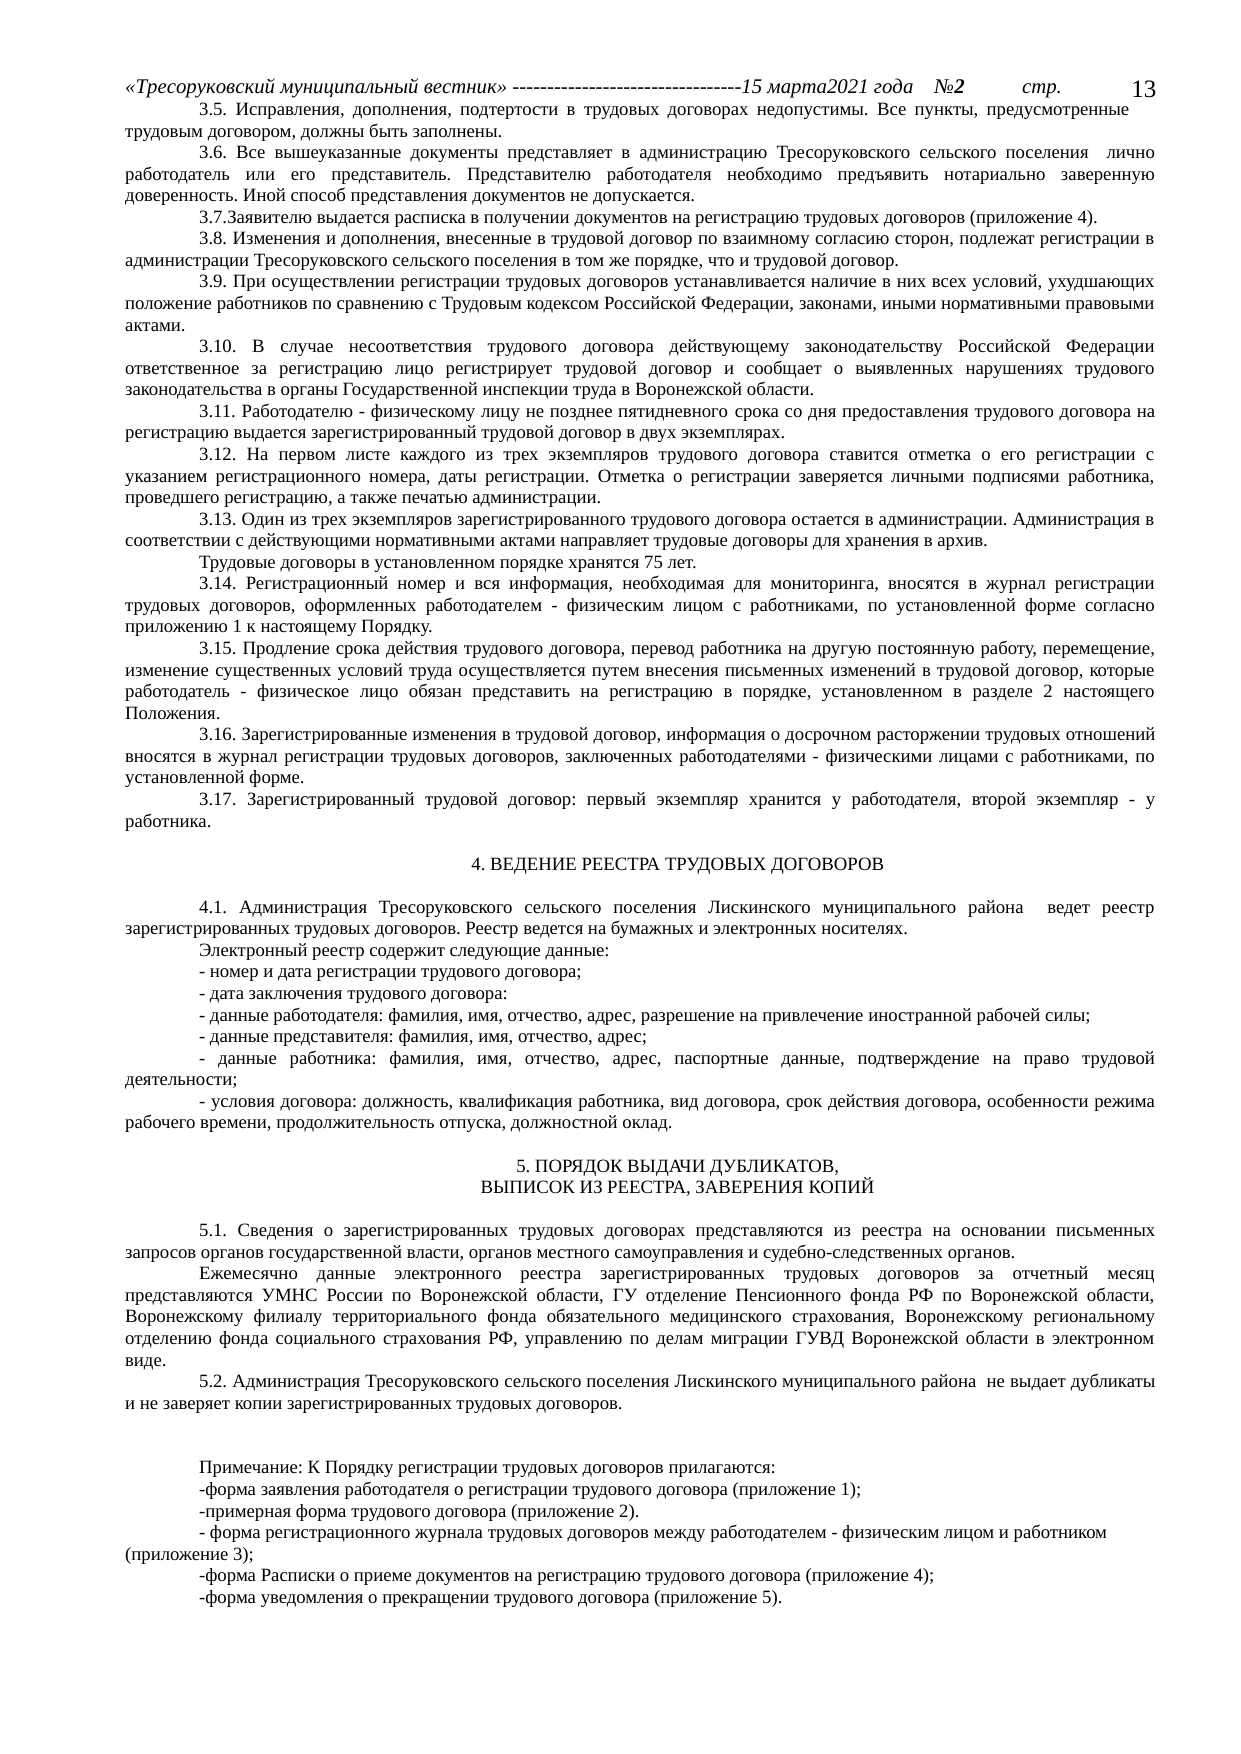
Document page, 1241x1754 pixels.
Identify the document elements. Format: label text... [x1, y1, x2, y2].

text 5.2. Администрация Тресоруковского сельского поселения Лискинского муниципального района не выдает дубликаты и не заверяет копии зарегистрированных трудовых договоров. [125, 1370, 1156, 1413]
text - дата заключения трудового договора: [125, 982, 1156, 1003]
text Примечание: К Порядку регистрации трудовых договоров прилагаются: [125, 1456, 1156, 1478]
text 3.10. В случае несоответствия трудового договора действующему законодательству Российской Федерации ответственное за регистрацию лицо регистрирует трудовой договор и сообщает о выявленных нарушениях трудового законодательства в органы Государственной инспекции труда в Воронежской области. [125, 335, 1156, 400]
text -примерная форма трудового договора (приложение 2). [125, 1499, 1156, 1521]
text - данные представителя: фамилия, имя, отчество, адрес; [125, 1025, 1156, 1047]
text Трудовые договоры в установленном порядке хранятся 75 лет. [125, 551, 1156, 572]
text - данные работника: фамилия, имя, отчество, адрес, паспортные данные, подтверждение на право трудовой деятельности; [125, 1047, 1156, 1090]
text 3.5. Исправления, дополнения, подтертости в трудовых договорах недопустимы. Все пункты, предусмотренные трудовым договором, должны быть заполнены. [125, 98, 1156, 141]
text 3.14. Регистрационный номер и вся информация, необходимая для мониторинга, вносятся в журнал регистрации трудовых договоров, оформленных работодателем - физическим лицом с работниками, по установленной форме согласно приложению 1 к настоящему Порядку. [125, 572, 1156, 637]
text 5.1. Сведения о зарегистрированных трудовых договорах представляются из реестра на основании письменных запросов органов государственной власти, органов местного самоуправления и судебно-следственных органов. [125, 1219, 1156, 1262]
text 3.13. Один из трех экземпляров зарегистрированного трудового договора остается в администрации. Администрация в соответствии с действующими нормативными актами направляет трудовые договоры для хранения в архив. [125, 508, 1156, 551]
text - номер и дата регистрации трудового договора; [125, 960, 1156, 982]
text -форма заявления работодателя о регистрации трудового договора (приложение 1); [125, 1478, 1156, 1499]
text Ежемесячно данные электронного реестра зарегистрированных трудовых договоров за отчетный месяц представляются УМНС России по Воронежской области, ГУ отделение Пенсионного фонда РФ по Воронежской области, Воронежскому филиалу территориального фонда обязательного медицинского страхования, Воронежскому региональному отделению фонда социального страхования РФ, управлению по делам миграции ГУВД Воронежской области в электронном виде. [125, 1262, 1156, 1370]
text -форма уведомления о прекращении трудового договора (приложение 5). [125, 1586, 1156, 1607]
text - форма регистрационного журнала трудовых договоров между работодателем - физическим лицом и работником (приложение 3); [125, 1521, 1156, 1564]
text - данные работодателя: фамилия, имя, отчество, адрес, разрешение на привлечение иностранной рабочей силы; [125, 1003, 1156, 1025]
text 3.11. Работодателю - физическому лицу не позднее пятидневного срока со дня предоставления трудового договора на регистрацию выдается зарегистрированный трудовой договор в двух экземплярах. [125, 400, 1156, 443]
text 3.6. Все вышеуказанные документы представляет в администрацию Тресоруковского сельского поселения лично работодатель или его представитель. Представителю работодателя необходимо предъявить нотариально заверенную доверенность. Иной способ представления документов не допускается. [125, 141, 1156, 206]
text 3.8. Изменения и дополнения, внесенные в трудовой договор по взаимному согласию сторон, подлежат регистрации в администрации Тресоруковского сельского поселения в том же порядке, что и трудовой договор. [125, 227, 1156, 270]
text 3.12. На первом листе каждого из трех экземпляров трудового договора ставится отметка о его регистрации с указанием регистрационного номера, даты регистрации. Отметка о регистрации заверяется личными подписями работника, проведшего регистрацию, а также печатью администрации. [125, 443, 1156, 508]
text Электронный реестр содержит следующие данные: [125, 939, 1156, 960]
text 3.9. При осуществлении регистрации трудовых договоров устанавливается наличие в них всех условий, ухудшающих положение работников по сравнению с Трудовым кодексом Российской Федерации, законами, иными нормативными правовыми актами. [125, 270, 1156, 335]
text -форма Расписки о приеме документов на регистрацию трудового договора (приложение 4); [125, 1564, 1156, 1586]
text 4.1. Администрация Тресоруковского сельского поселения Лискинского муниципального района ведет реестр зарегистрированных трудовых договоров. Реестр ведется на бумажных и электронных носителях. [125, 896, 1156, 939]
text 5. ПОРЯДОК ВЫДАЧИ ДУБЛИКАТОВ, [125, 1154, 1156, 1176]
text 3.15. Продление срока действия трудового договора, перевод работника на другую постоянную работу, перемещение, изменение существенных условий труда осуществляется путем внесения письменных изменений в трудовой договор, которые работодатель - физическое лицо обязан представить на регистрацию в порядке, установленном в разделе 2 настоящего Положения. [125, 637, 1156, 723]
text - условия договора: должность, квалификация работника, вид договора, срок действия договора, особенности режима рабочего времени, продолжительность отпуска, должностной оклад. [125, 1090, 1156, 1133]
text 3.17. Зарегистрированный трудовой договор: первый экземпляр хранится у работодателя, второй экземпляр - у работника. [125, 788, 1156, 831]
text ВЫПИСОК ИЗ РЕЕСТРА, ЗАВЕРЕНИЯ КОПИЙ [125, 1176, 1156, 1198]
text 4. ВЕДЕНИЕ РЕЕСТРА ТРУДОВЫХ ДОГОВОРОВ [125, 853, 1156, 874]
text 3.7.Заявителю выдается расписка в получении документов на регистрацию трудовых договоров (приложение 4). [125, 206, 1156, 227]
text 3.16. Зарегистрированные изменения в трудовой договор, информация о досрочном расторжении трудовых отношений вносятся в журнал регистрации трудовых договоров, заключенных работодателями - физическими лицами с работниками, по установленной форме. [125, 723, 1156, 788]
